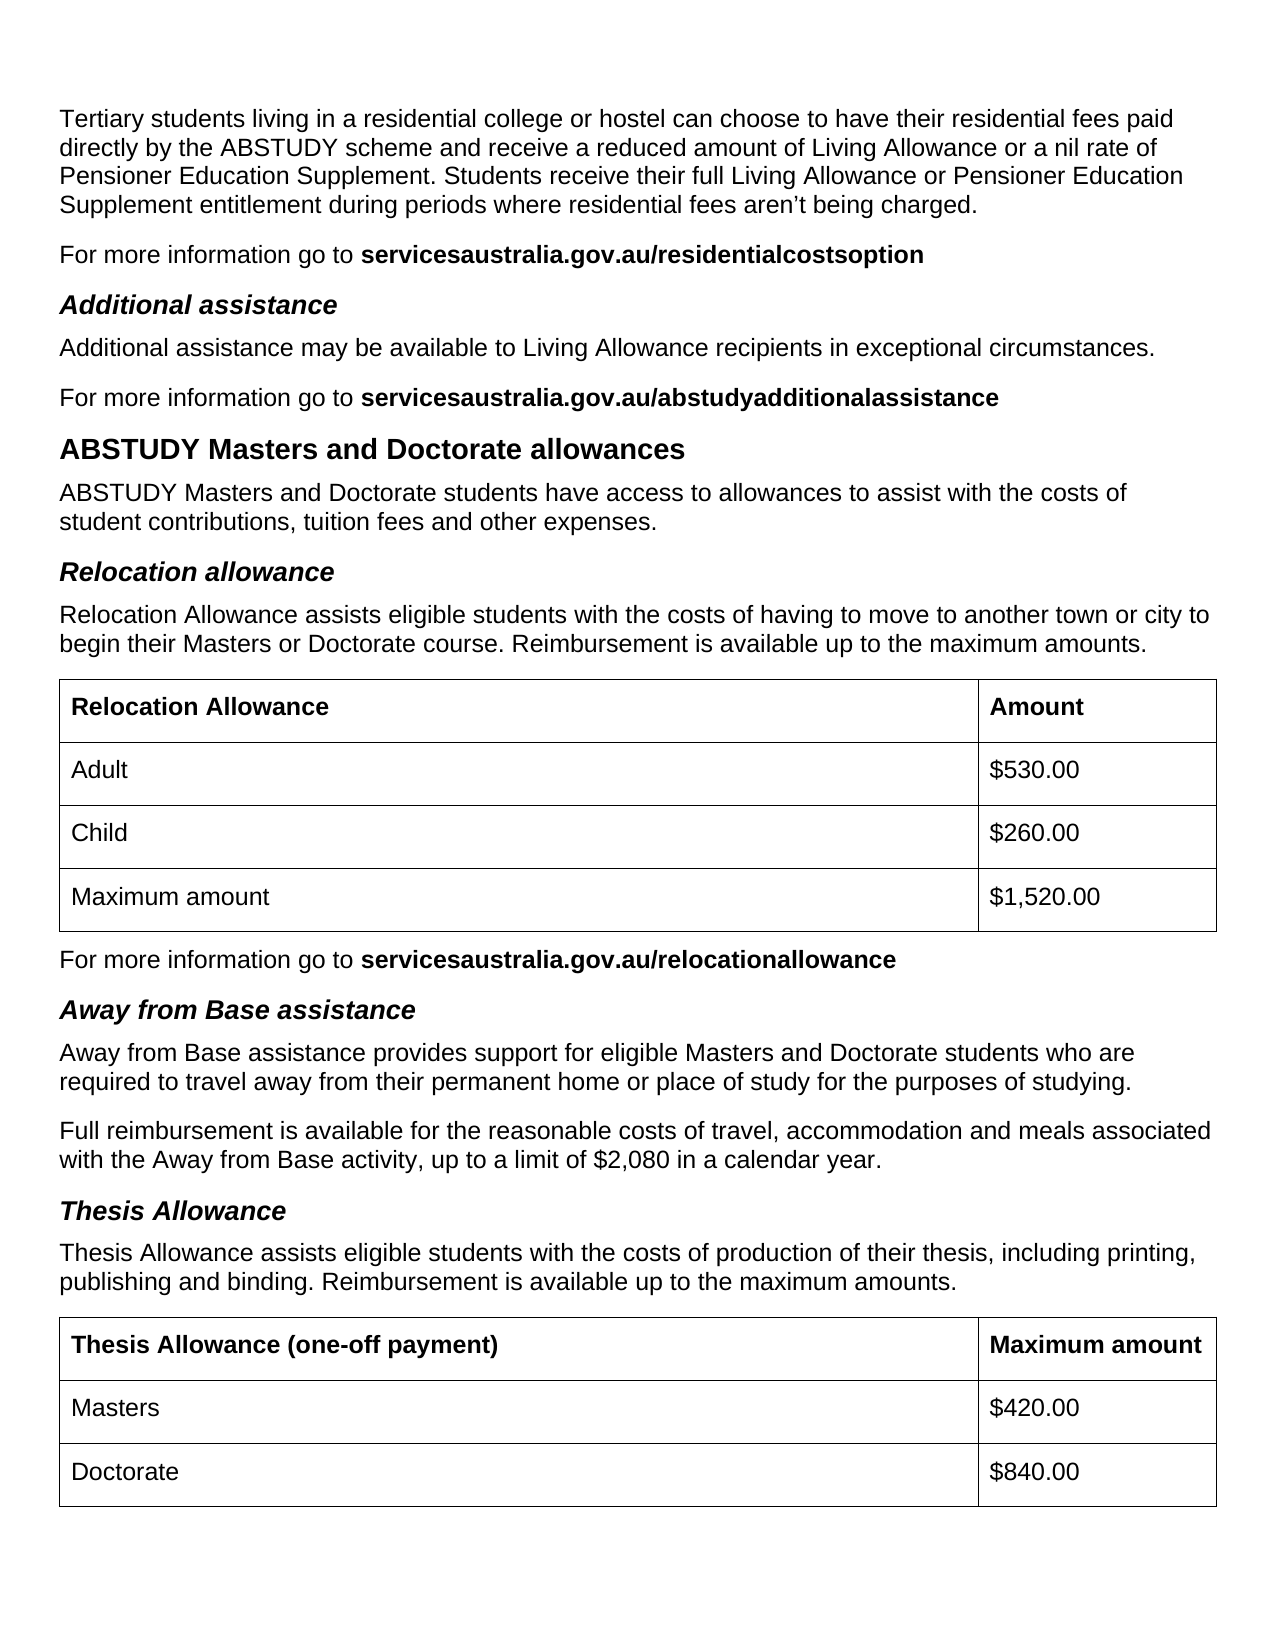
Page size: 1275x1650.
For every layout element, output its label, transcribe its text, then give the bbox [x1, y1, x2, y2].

text Away from Base assistance provides support for eligible Masters and Doctorate students who are required to travel away from their permanent home or place of study for the purposes of studying. [59, 1038, 1216, 1095]
table_cell $530.00 [979, 743, 1216, 805]
table_header Thesis Allowance (one-off payment) [60, 1318, 978, 1380]
table_cell $260.00 [979, 806, 1216, 868]
text ABSTUDY Masters and Doctorate students have access to allowances to assist with the costs of student contributions, tuition fees and other expenses. [59, 478, 1216, 536]
table_cell Maximum amount [60, 869, 978, 931]
table_header Amount [979, 680, 1216, 742]
table_cell $1,520.00 [979, 869, 1216, 931]
subtitle Thesis Allowance [59, 1194, 1216, 1226]
text Full reimbursement is available for the reasonable costs of travel, accommodation and meals associated with the Away from Base activity, up to a limit of $2,080 in a calendar year. [59, 1116, 1216, 1174]
table_cell $420.00 [979, 1381, 1216, 1443]
subtitle Away from Base assistance [59, 994, 1216, 1025]
text For more information go to servicesaustralia.gov.au/abstudyadditionalassistance [59, 382, 1216, 411]
text For more information go to servicesaustralia.gov.au/relocationallowance [59, 944, 1216, 973]
table_header Relocation Allowance [60, 680, 978, 742]
subtitle Additional assistance [59, 289, 1216, 320]
text Thesis Allowance assists eligible students with the costs of production of their thesis, including printing, publishing and binding. Reimbursement is available up to the maximum amounts. [59, 1238, 1216, 1296]
text For more information go to servicesaustralia.gov.au/residentialcostsoption [59, 239, 1216, 268]
table_header Maximum amount [979, 1318, 1216, 1380]
table_cell Doctorate [60, 1444, 978, 1506]
table_cell Adult [60, 743, 978, 805]
text Tertiary students living in a residential college or hostel can choose to have their residential fees paid directly by the ABSTUDY scheme and receive a reduced amount of Living Allowance or a nil rate of Pensioner Education Supplement. Students receive their full Living Allowance or Pensioner Education Supplement entitlement during periods where residential fees aren’t being charged. [59, 104, 1216, 219]
subtitle Relocation allowance [59, 556, 1216, 588]
subtitle ABSTUDY Masters and Doctorate allowances [59, 432, 1216, 466]
table_cell Masters [60, 1381, 978, 1443]
table_cell $840.00 [979, 1444, 1216, 1506]
text Additional assistance may be available to Living Allowance recipients in exceptional circumstances. [59, 333, 1216, 362]
text Relocation Allowance assists eligible students with the costs of having to move to another town or city to begin their Masters or Doctorate course. Reimbursement is available up to the maximum amounts. [59, 600, 1216, 658]
table_cell Child [60, 806, 978, 868]
